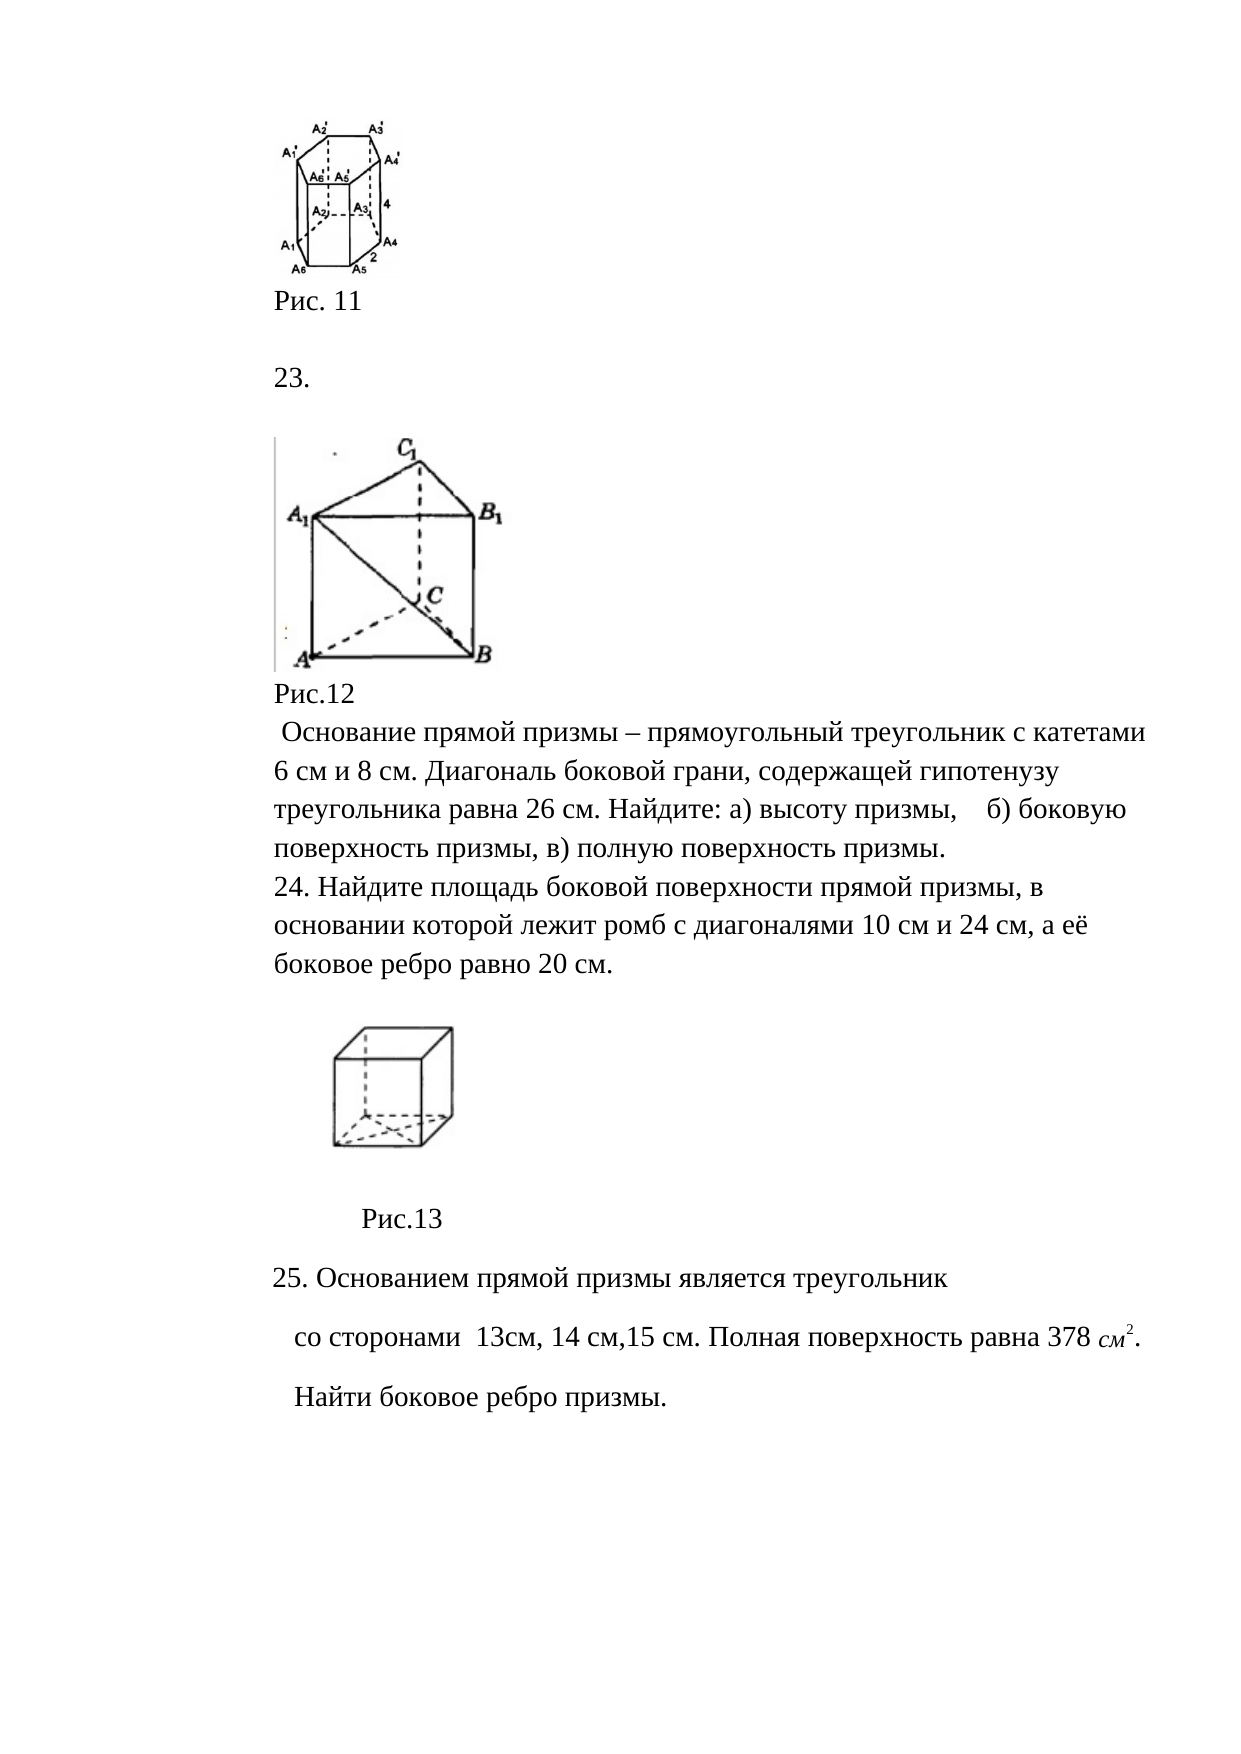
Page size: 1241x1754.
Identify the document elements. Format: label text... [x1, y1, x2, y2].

list 24. Найдите площадь боковой поверхности прямой призмы, в основании которой лежит ромб с диагоналями 10 см и 24 см, а её боковое ребро равно 20 см. [274, 869, 1152, 979]
picture [273, 118, 404, 279]
text 25. Основанием прямой призмы является треугольник [177, 1260, 1152, 1294]
text со сторонами 13см, 14 см,15 см. Полная поверхность равна 378 . [177, 1319, 1152, 1353]
list Рис.13 [274, 1201, 1152, 1234]
picture [317, 1022, 462, 1158]
list Рис.12 [274, 676, 1152, 709]
list 23. [274, 360, 1152, 394]
list Рис. 11 [274, 283, 1152, 317]
list Основание прямой призмы – прямоугольный треугольник с катетами 6 см и 8 см. Диагональ боковой грани, содержащей гипотенузу треугольника равна 26 см. Найдите: а) высоту призмы, б) боковую поверхность призмы, в) полную поверхность призмы. [274, 714, 1152, 864]
text Найти боковое ребро призмы. [177, 1379, 1152, 1412]
picture [273, 437, 532, 672]
